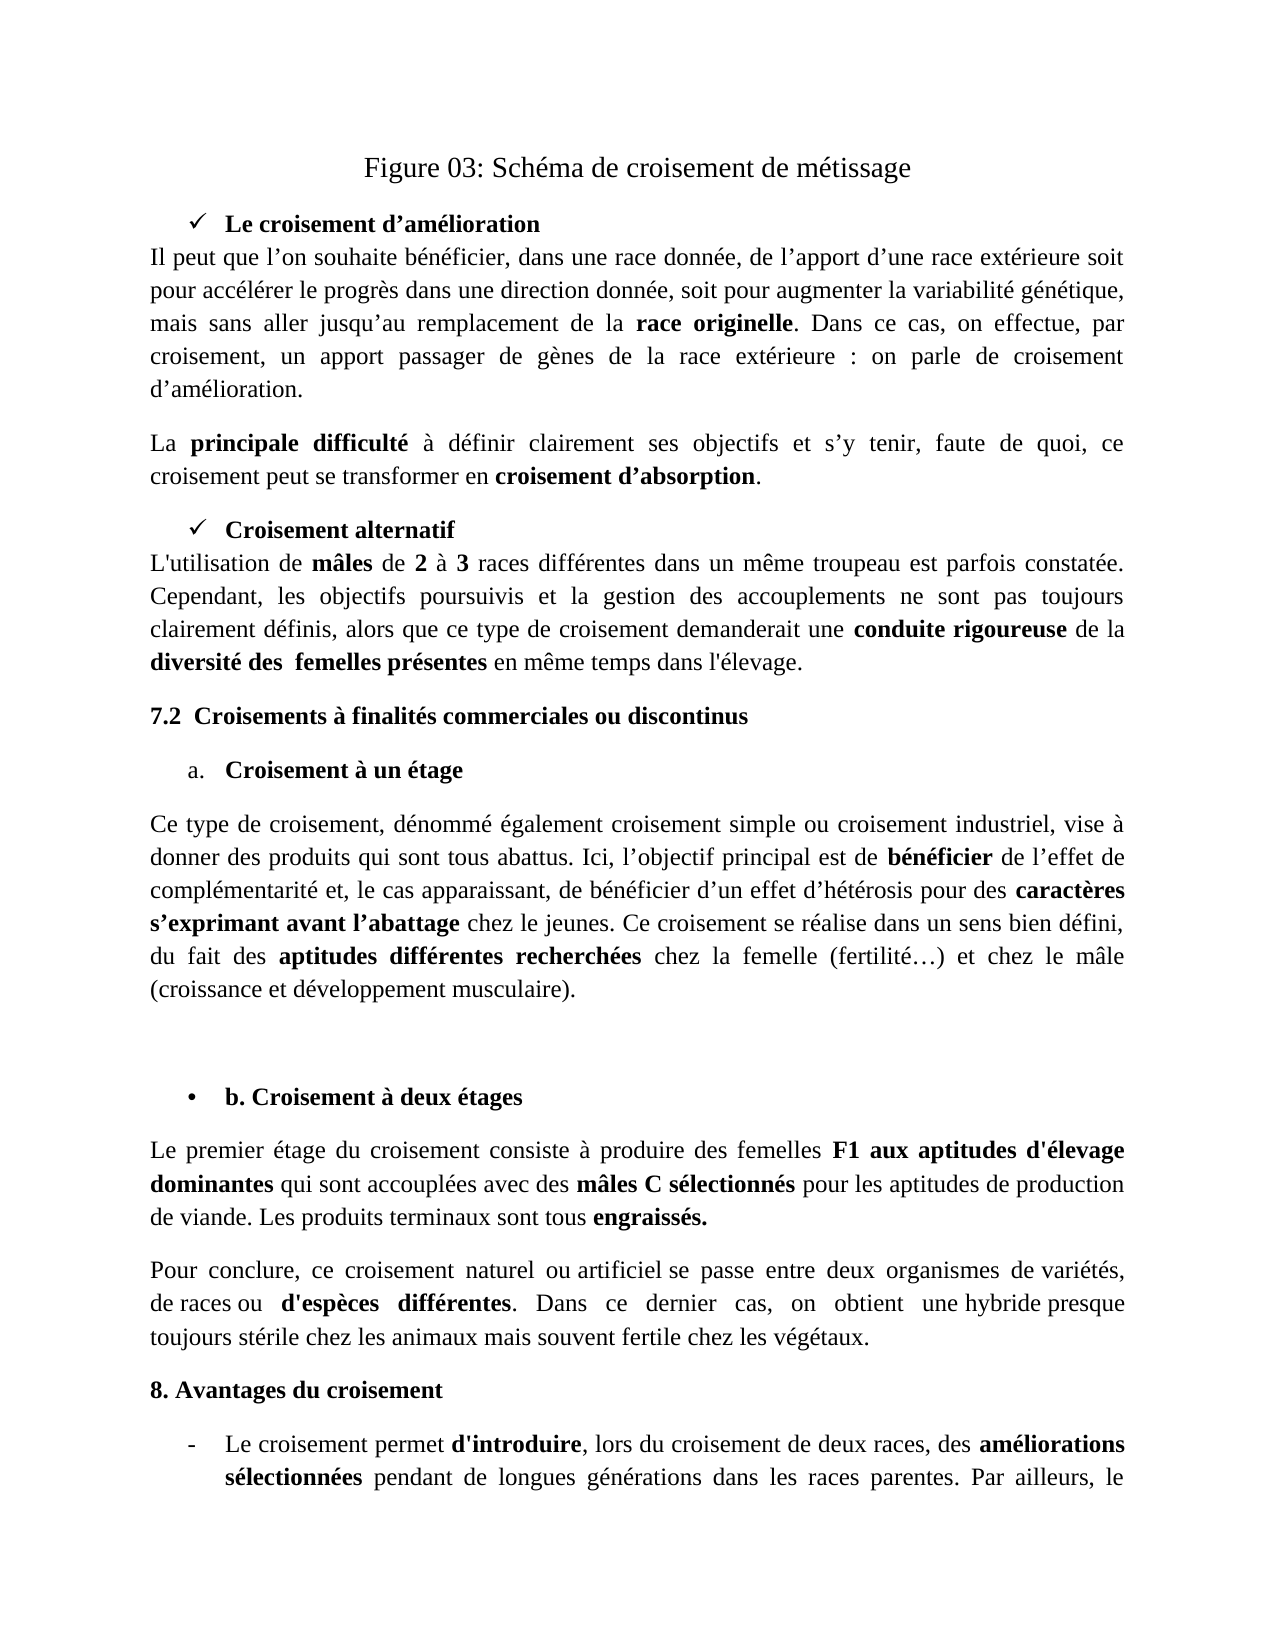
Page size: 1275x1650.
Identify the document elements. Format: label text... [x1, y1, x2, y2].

text Figure 03: Schéma de croisement de métissage [150, 150, 1125, 183]
list b. Croisement à deux étages [187, 1082, 1125, 1111]
list Le croisement d’amélioration [187, 209, 1125, 238]
list Croisement alternatif [187, 515, 1125, 544]
text 7.2 Croisements à finalités commerciales ou discontinus [150, 701, 1125, 730]
text Pour conclure, ce croisement naturel ou artificiel se passe entre deux organismes de variétés, de races ou d'espèces différentes. Dans ce dernier cas, on obtient une hybride presque toujours stérile chez les animaux mais souvent fertile chez les végétaux. [150, 1256, 1125, 1350]
text La principale difficulté à définir clairement ses objectifs et s’y tenir, faute de quoi, ce croisement peut se transformer en croisement d’absorption. [150, 428, 1125, 490]
text Ce type de croisement, dénommé également croisement simple ou croisement industriel, vise à donner des produits qui sont tous abattus. Ici, l’objectif principal est de bénéficier de l’effet de complémentarité et, le cas apparaissant, de bénéficier d’un effet d’hétérosis pour des caractères s’exprimant avant l’abattage chez le jeunes. Ce croisement se réalise dans un sens bien défini, du fait des aptitudes différentes recherchées chez la femelle (fertilité…) et chez le mâle (croissance et développement musculaire). [150, 809, 1125, 1003]
text Il peut que l’on souhaite bénéficier, dans une race donnée, de l’apport d’une race extérieure soit pour accélérer le progrès dans une direction donnée, soit pour augmenter la variabilité génétique, mais sans aller jusqu’au remplacement de la race originelle. Dans ce cas, on effectue, par croisement, un apport passager de gènes de la race extérieure : on parle de croisement d’amélioration. [150, 242, 1125, 403]
text 8. Avantages du croisement [150, 1375, 1125, 1404]
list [187, 1429, 1125, 1491]
text Le premier étage du croisement consiste à produire des femelles F1 aux aptitudes d'élevage dominantes qui sont accouplées avec des mâles C sélectionnés pour les aptitudes de production de viande. Les produits terminaux sont tous engraissés. [150, 1136, 1125, 1230]
text L'utilisation de mâles de 2 à 3 races différentes dans un même troupeau est parfois constatée. Cependant, les objectifs poursuivis et la gestion des accouplements ne sont pas toujours clairement définis, alors que ce type de croisement demanderait une conduite rigoureuse de la diversité des femelles présentes en même temps dans l'élevage. [150, 548, 1125, 676]
list Croisement à un étage [187, 755, 1125, 784]
